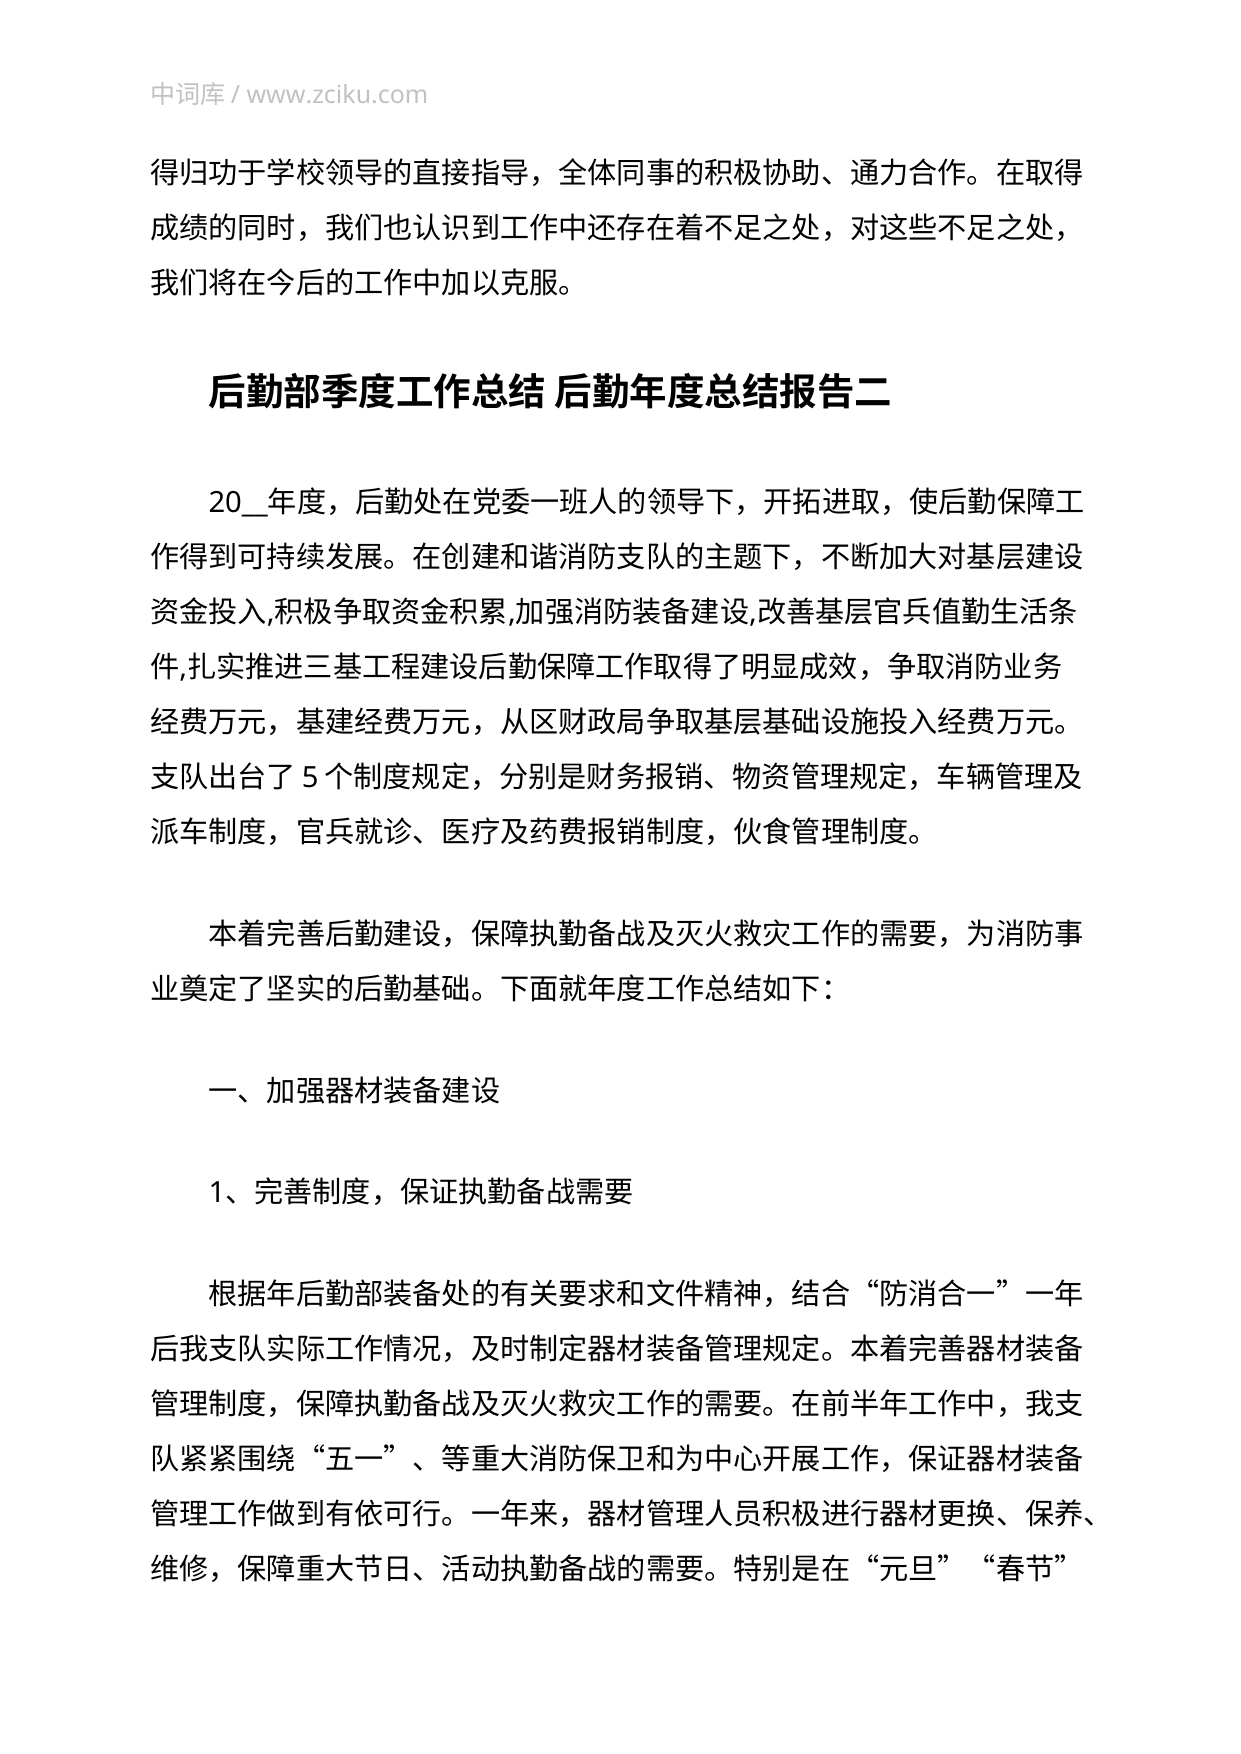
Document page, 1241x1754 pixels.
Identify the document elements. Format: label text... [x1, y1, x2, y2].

text 1、完善制度，保证执勤备战需要 [150, 1169, 1090, 1211]
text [150, 150, 1090, 302]
text 20__年度，后勤处在党委一班人的领导下，开拓进取，使后勤保障工作得到可持续发展。在创建和谐消防支队的主题下，不断加大对基层建设资金投入,积极争取资金积累,加强消防装备建设,改善基层官兵值勤生活条件,扎实推进三基工程建设后勤保障工作取得了明显成效，争取消防业务经费万元，基建经费万元，从区财政局争取基层基础设施投入经费万元。支队出台了5个制度规定，分别是财务报销、物资管理规定，车辆管理及派车制度，官兵就诊、医疗及药费报销制度，伙食管理制度。 [150, 479, 1090, 851]
text 本着完善后勤建设，保障执勤备战及灭火救灾工作的需要，为消防事业奠定了坚实的后勤基础。下面就年度工作总结如下： [150, 911, 1090, 1008]
text 一、加强器材装备建设 [150, 1067, 1090, 1109]
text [150, 1271, 1090, 1588]
text 后勤部季度工作总结 后勤年度总结报告二 [150, 362, 1090, 416]
